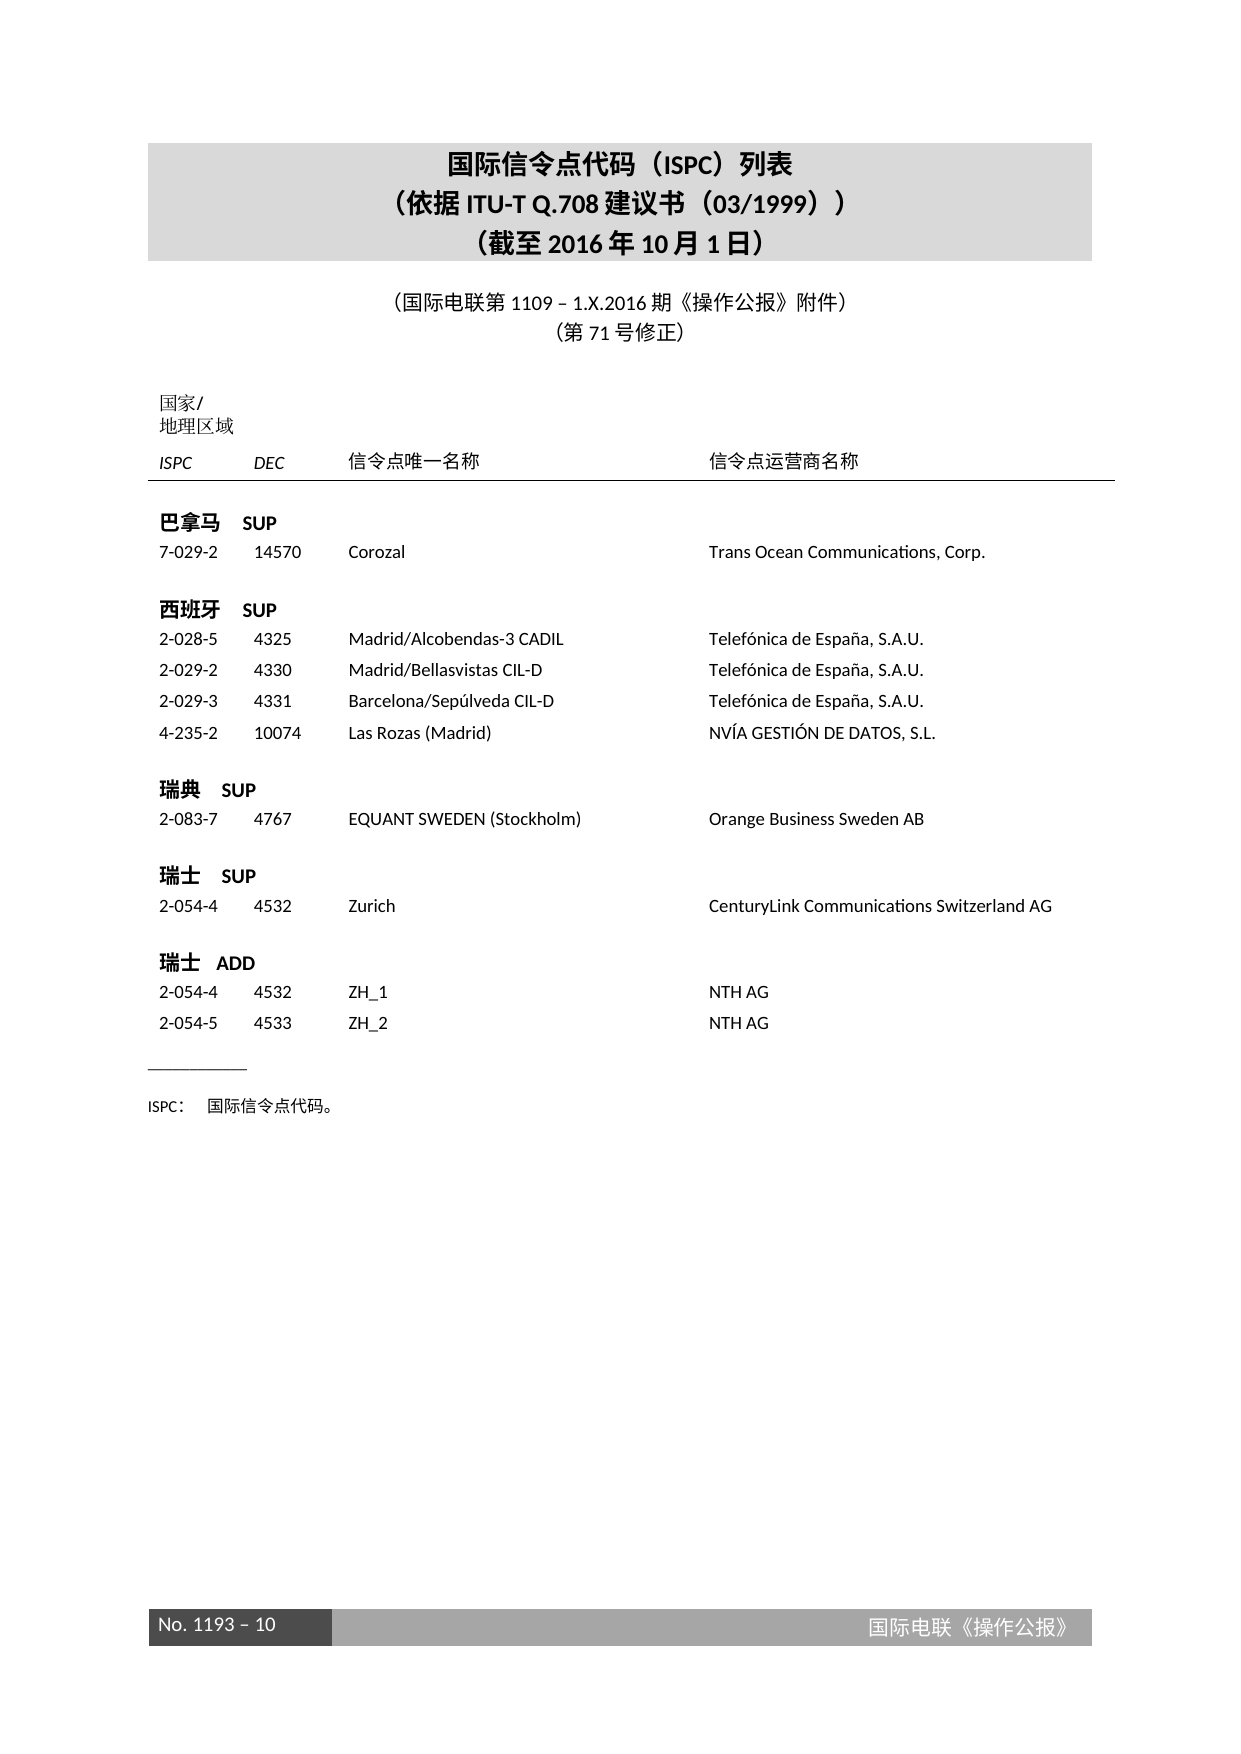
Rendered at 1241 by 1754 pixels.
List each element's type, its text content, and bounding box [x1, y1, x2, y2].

table_cell 4533 [243, 1008, 337, 1039]
text ISPC： 国际信令点代码。 [148, 1093, 1092, 1117]
table_cell 2-028-5 [148, 623, 242, 654]
table_cell NVÍA GESTIÓN DE DATOS, S.L. [698, 717, 1115, 748]
table_cell Telefónica de España, S.A.U. [698, 623, 1115, 654]
table_cell 巴拿马 SUP [148, 481, 1115, 537]
table_cell ZH_2 [337, 1008, 698, 1039]
table_cell 4532 [243, 976, 337, 1007]
table_cell Telefónica de España, S.A.U. [698, 654, 1115, 686]
table_header 信令点唯一名称 [337, 384, 698, 480]
table_cell DEC [243, 444, 337, 480]
table_cell ISPC [148, 444, 242, 480]
text （国际电联第1109 – 1.X.2016期《操作公报》附件） （第71号修正） [148, 286, 1092, 346]
table_cell Trans Ocean Communications, Corp. [698, 537, 1115, 568]
table_cell 4330 [243, 654, 337, 686]
table_cell Orange Business Sweden AB [698, 803, 1115, 834]
table_cell 10074 [243, 717, 337, 748]
table_cell ZH_1 [337, 976, 698, 1007]
table_cell Madrid/Bellasvistas CIL-D [337, 654, 698, 686]
table_header 信令点运营商名称 [698, 384, 1115, 480]
table_cell CenturyLink Communications Switzerland AG [698, 890, 1115, 921]
table_cell NTH AG [698, 1008, 1115, 1039]
table_cell 瑞士 ADD [148, 921, 1115, 976]
table_cell 4331 [243, 686, 337, 717]
table_cell 4532 [243, 890, 337, 921]
table_cell 2-029-3 [148, 686, 242, 717]
table_cell 2-083-7 [148, 803, 242, 834]
table_cell 瑞典 SUP [148, 748, 1115, 803]
table_cell 7-029-2 [148, 537, 242, 568]
table_cell Telefónica de España, S.A.U. [698, 686, 1115, 717]
table_cell Barcelona/Sepúlveda CIL-D [337, 686, 698, 717]
table_cell Las Rozas (Madrid) [337, 717, 698, 748]
table_cell 2-054-4 [148, 890, 242, 921]
table_cell Corozal [337, 537, 698, 568]
table_cell NTH AG [698, 976, 1115, 1007]
table_cell EQUANT SWEDEN (Stockholm) [337, 803, 698, 834]
table_cell 4325 [243, 623, 337, 654]
table_cell 瑞士 SUP [148, 835, 1115, 890]
table_cell 西班牙 SUP [148, 568, 1115, 623]
table_cell 2-029-2 [148, 654, 242, 686]
table_cell Madrid/Alcobendas-3 CADIL [337, 623, 698, 654]
subtitle 国际信令点代码（ISPC）列表 （依据ITU-T Q.708建议书（03/1999）） （截至2016年10月1日） [148, 143, 1092, 261]
text ____________ [148, 1053, 1092, 1081]
table_cell 2-054-5 [148, 1008, 242, 1039]
table_cell 4-235-2 [148, 717, 242, 748]
table_header 国家/ 地理区域 [148, 384, 337, 444]
table_cell 2-054-4 [148, 976, 242, 1007]
table_cell Zurich [337, 890, 698, 921]
table_cell 4767 [243, 803, 337, 834]
table_cell 14570 [243, 537, 337, 568]
